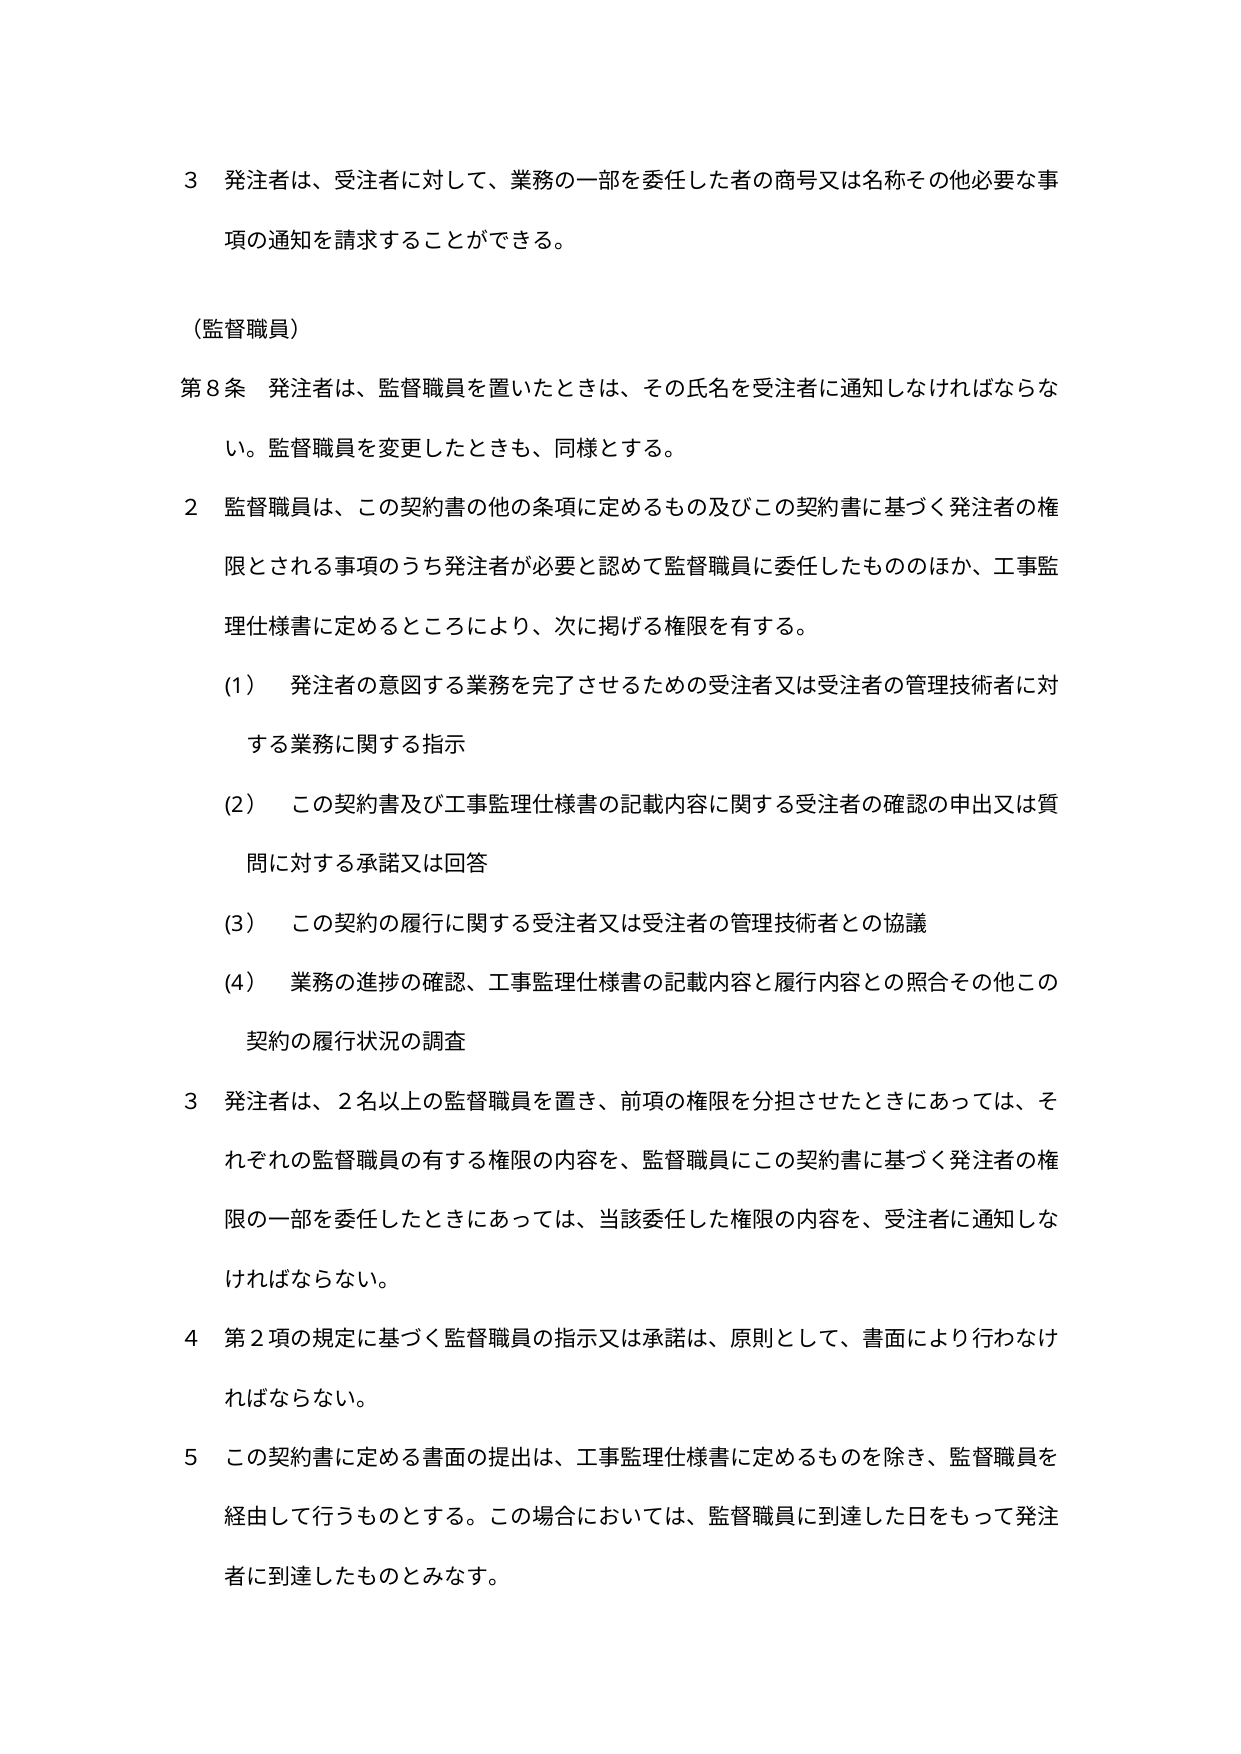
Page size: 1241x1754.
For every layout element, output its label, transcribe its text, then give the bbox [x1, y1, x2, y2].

text ４ 第２項の規定に基づく監督職員の指示又は承諾は、原則として、書面により行わなければならない。 [181, 1307, 1060, 1426]
text (2） この契約書及び工事監理仕様書の記載内容に関する受注者の確認の申出又は質問に対する承諾又は回答 [203, 773, 1060, 892]
text (1） 発注者の意図する業務を完了させるための受注者又は受注者の管理技術者に対する業務に関する指示 [203, 654, 1060, 773]
text (3） この契約の履行に関する受注者又は受注者の管理技術者との協議 [203, 892, 1060, 951]
text 第８条 発注者は、監督職員を置いたときは、その氏名を受注者に通知しなければならない。監督職員を変更したときも、同様とする。 [181, 357, 1060, 476]
text ５ この契約書に定める書面の提出は、工事監理仕様書に定めるものを除き、監督職員を経由して行うものとする。この場合においては、監督職員に到達した日をもって発注者に到達したものとみなす。 [181, 1426, 1060, 1604]
text ３ 発注者は、２名以上の監督職員を置き、前項の権限を分担させたときにあっては、それぞれの監督職員の有する権限の内容を、監督職員にこの契約書に基づく発注者の権限の一部を委任したときにあっては、当該委任した権限の内容を、受注者に通知しなければならない。 [181, 1070, 1060, 1307]
text （監督職員） [181, 298, 1060, 357]
text (4） 業務の進捗の確認、工事監理仕様書の記載内容と履行内容との照合その他この契約の履行状況の調査 [203, 951, 1060, 1070]
text ２ 監督職員は、この契約書の他の条項に定めるもの及びこの契約書に基づく発注者の権限とされる事項のうち発注者が必要と認めて監督職員に委任したもののほか、工事監理仕様書に定めるところにより、次に掲げる権限を有する。 [181, 476, 1060, 654]
text ３ 発注者は、受注者に対して、業務の一部を委任した者の商号又は名称その他必要な事項の通知を請求することができる。 [181, 149, 1060, 268]
